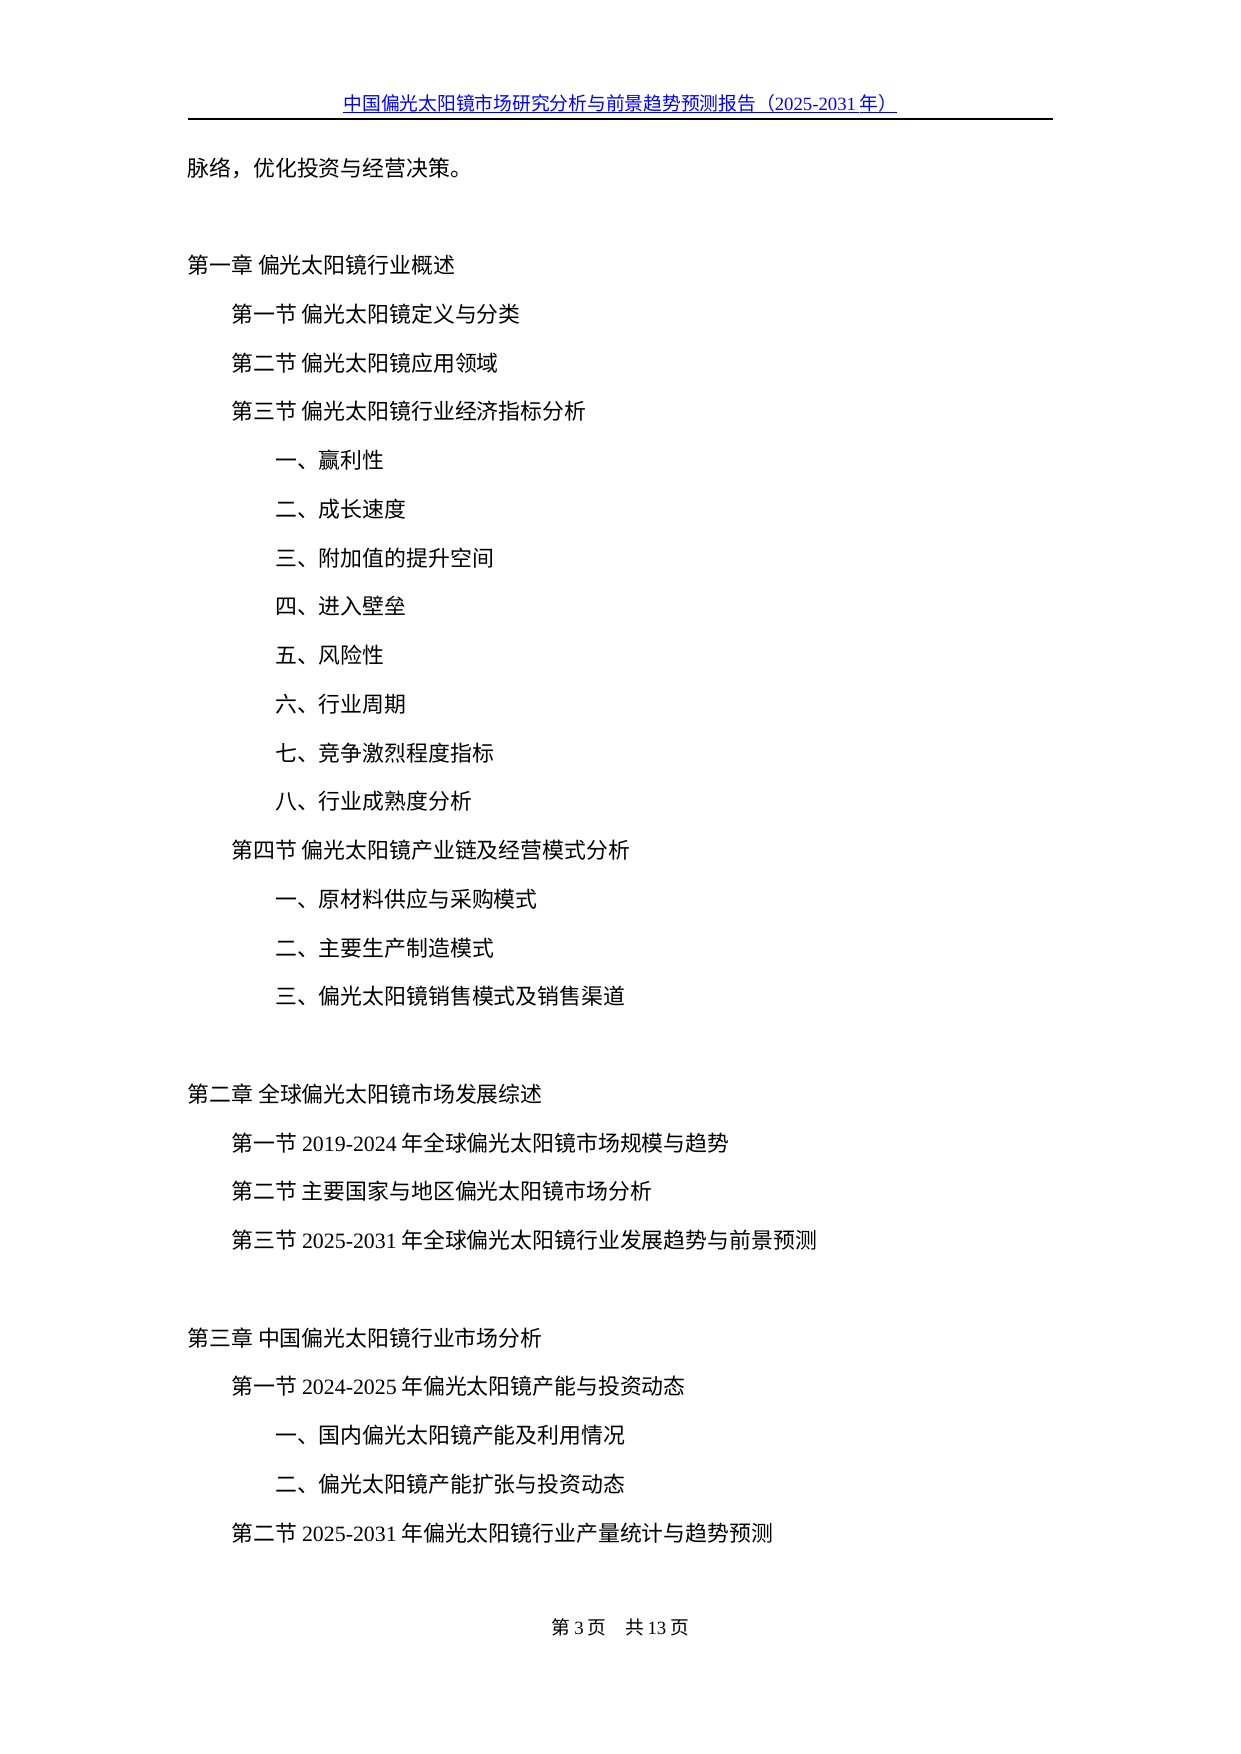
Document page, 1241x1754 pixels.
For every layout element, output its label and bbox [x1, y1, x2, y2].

text [187, 150, 1053, 1548]
